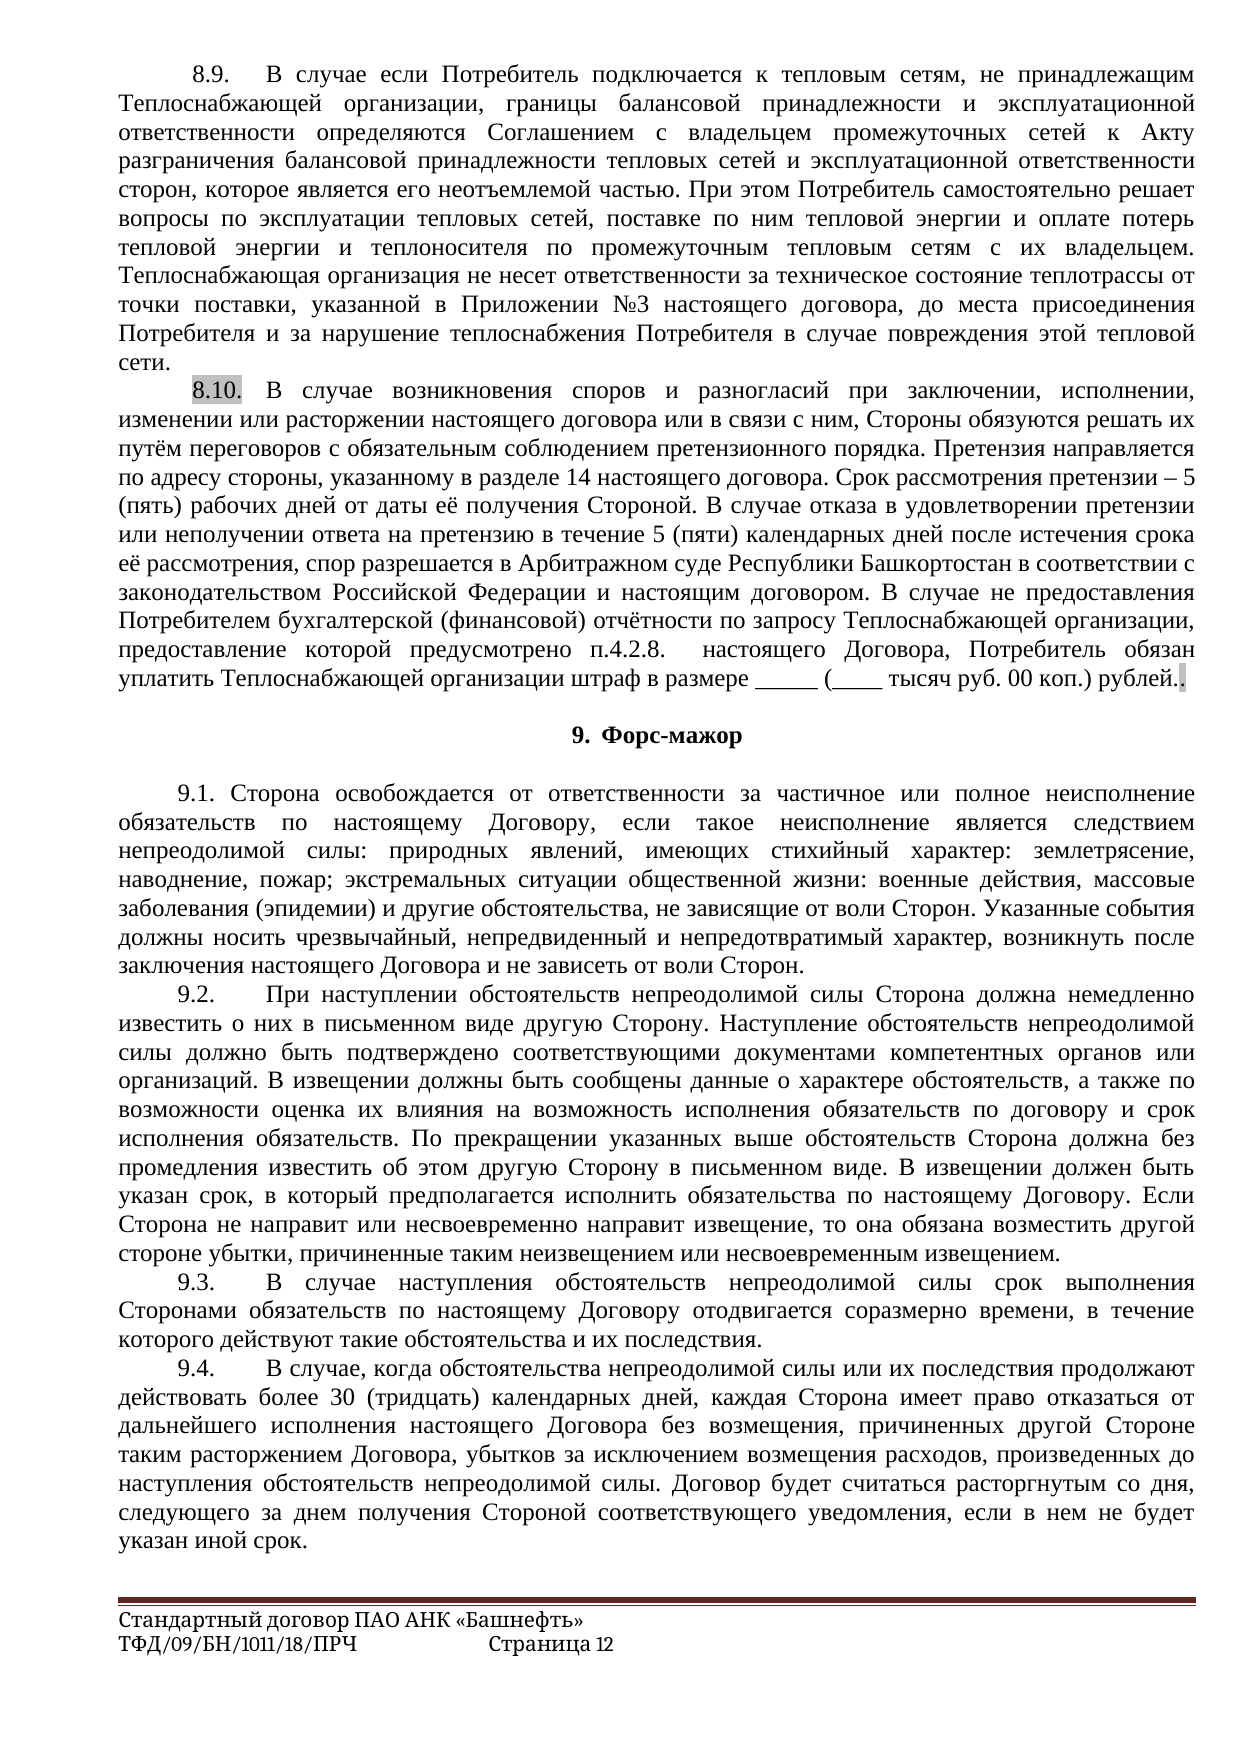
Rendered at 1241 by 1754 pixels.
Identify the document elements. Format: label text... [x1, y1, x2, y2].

text 9.4. В случае, когда обстоятельства непреодолимой силы или их последствия продолжают действовать более 30 (тридцать) календарных дней, каждая Сторона имеет право отказаться от дальнейшего исполнения настоящего Договора без возмещения, причиненных другой Стороне таким расторжением Договора, убытков за исключением возмещения расходов, произведенных до наступления обстоятельств непреодолимой силы. Договор будет считаться расторгнутым со дня, следующего за днем получения Стороной соответствующего уведомления, если в нем не будет указан иной срок. [118, 1353, 1196, 1554]
list В случае если Потребитель подключается к тепловым сетям, не принадлежащим Теплоснабжающей организации, границы балансовой принадлежности и эксплуатационной ответственности определяются Соглашением с владельцем промежуточных сетей к Акту разграничения балансовой принадлежности тепловых сетей и эксплуатационной ответственности сторон, которое является его неотъемлемой частью. При этом Потребитель самостоятельно решает вопросы по эксплуатации тепловых сетей, поставке по ним тепловой энергии и оплате потерь тепловой энергии и теплоносителя по промежуточным тепловым сетям с их владельцем. Теплоснабжающая организация не несет ответственности за техническое состояние теплотрассы от точки поставки, указанной в Приложении №3 настоящего договора, до места присоединения Потребителя и за нарушение теплоснабжения Потребителя в случае повреждения этой тепловой сети. [118, 59, 1196, 375]
list Форс-мажор [118, 720, 1196, 749]
list В случае возникновения споров и разногласий при заключении, исполнении, изменении или расторжении настоящего договора или в связи с ним, Стороны обязуются решать их путём переговоров с обязательным соблюдением претензионного порядка. Претензия направляется по адресу стороны, указанному в разделе 14 настоящего договора. Срок рассмотрения претензии – 5 (пять) рабочих дней от даты её получения Стороной. В случае отказа в удовлетворении претензии или неполучении ответа на претензию в течение 5 (пяти) календарных дней после истечения срока её рассмотрения, спор разрешается в Арбитражном суде Республики Башкортостан в соответствии с законодательством Российской Федерации и настоящим договором. В случае не предоставления Потребителем бухгалтерской (финансовой) отчётности по запросу Теплоснабжающей организации, предоставление которой предусмотрено п.4.2.8. настоящего Договора, Потребитель обязан уплатить Теплоснабжающей организации штраф в размере _____ (____ тысяч руб. 00 коп.) рублей.. [118, 375, 1196, 692]
text 9.3. В случае наступления обстоятельств непреодолимой силы срок выполнения Сторонами обязательств по настоящему Договору отодвигается соразмерно времени, в течение которого действуют такие обстоятельства и их последствия. [118, 1267, 1196, 1353]
text 9.2. При наступлении обстоятельств непреодолимой силы Сторона должна немедленно известить о них в письменном виде другую Сторону. Наступление обстоятельств непреодолимой силы должно быть подтверждено соответствующими документами компетентных органов или организаций. В извещении должны быть сообщены данные о характере обстоятельств, а также по возможности оценка их влияния на возможность исполнения обязательств по договору и срок исполнения обязательств. По прекращении указанных выше обстоятельств Сторона должна без промедления известить об этом другую Сторону в письменном виде. В извещении должен быть указан срок, в который предполагается исполнить обязательства по настоящему Договору. Если Сторона не направит или несвоевременно направит извещение, то она обязана возместить другой стороне убытки, причиненные таким неизвещением или несвоевременным извещением. [118, 979, 1196, 1267]
text 9.1. Сторона освобождается от ответственности за частичное или полное неисполнение обязательств по настоящему Договору, если такое неисполнение является следствием непреодолимой силы: природных явлений, имеющих стихийный характер: землетрясение, наводнение, пожар; экстремальных ситуации общественной жизни: военные действия, массовые заболевания (эпидемии) и другие обстоятельства, не зависящие от воли Сторон. Указанные события должны носить чрезвычайный, непредвиденный и непредотвратимый характер, возникнуть после заключения настоящего Договора и не зависеть от воли Сторон. [118, 778, 1196, 979]
